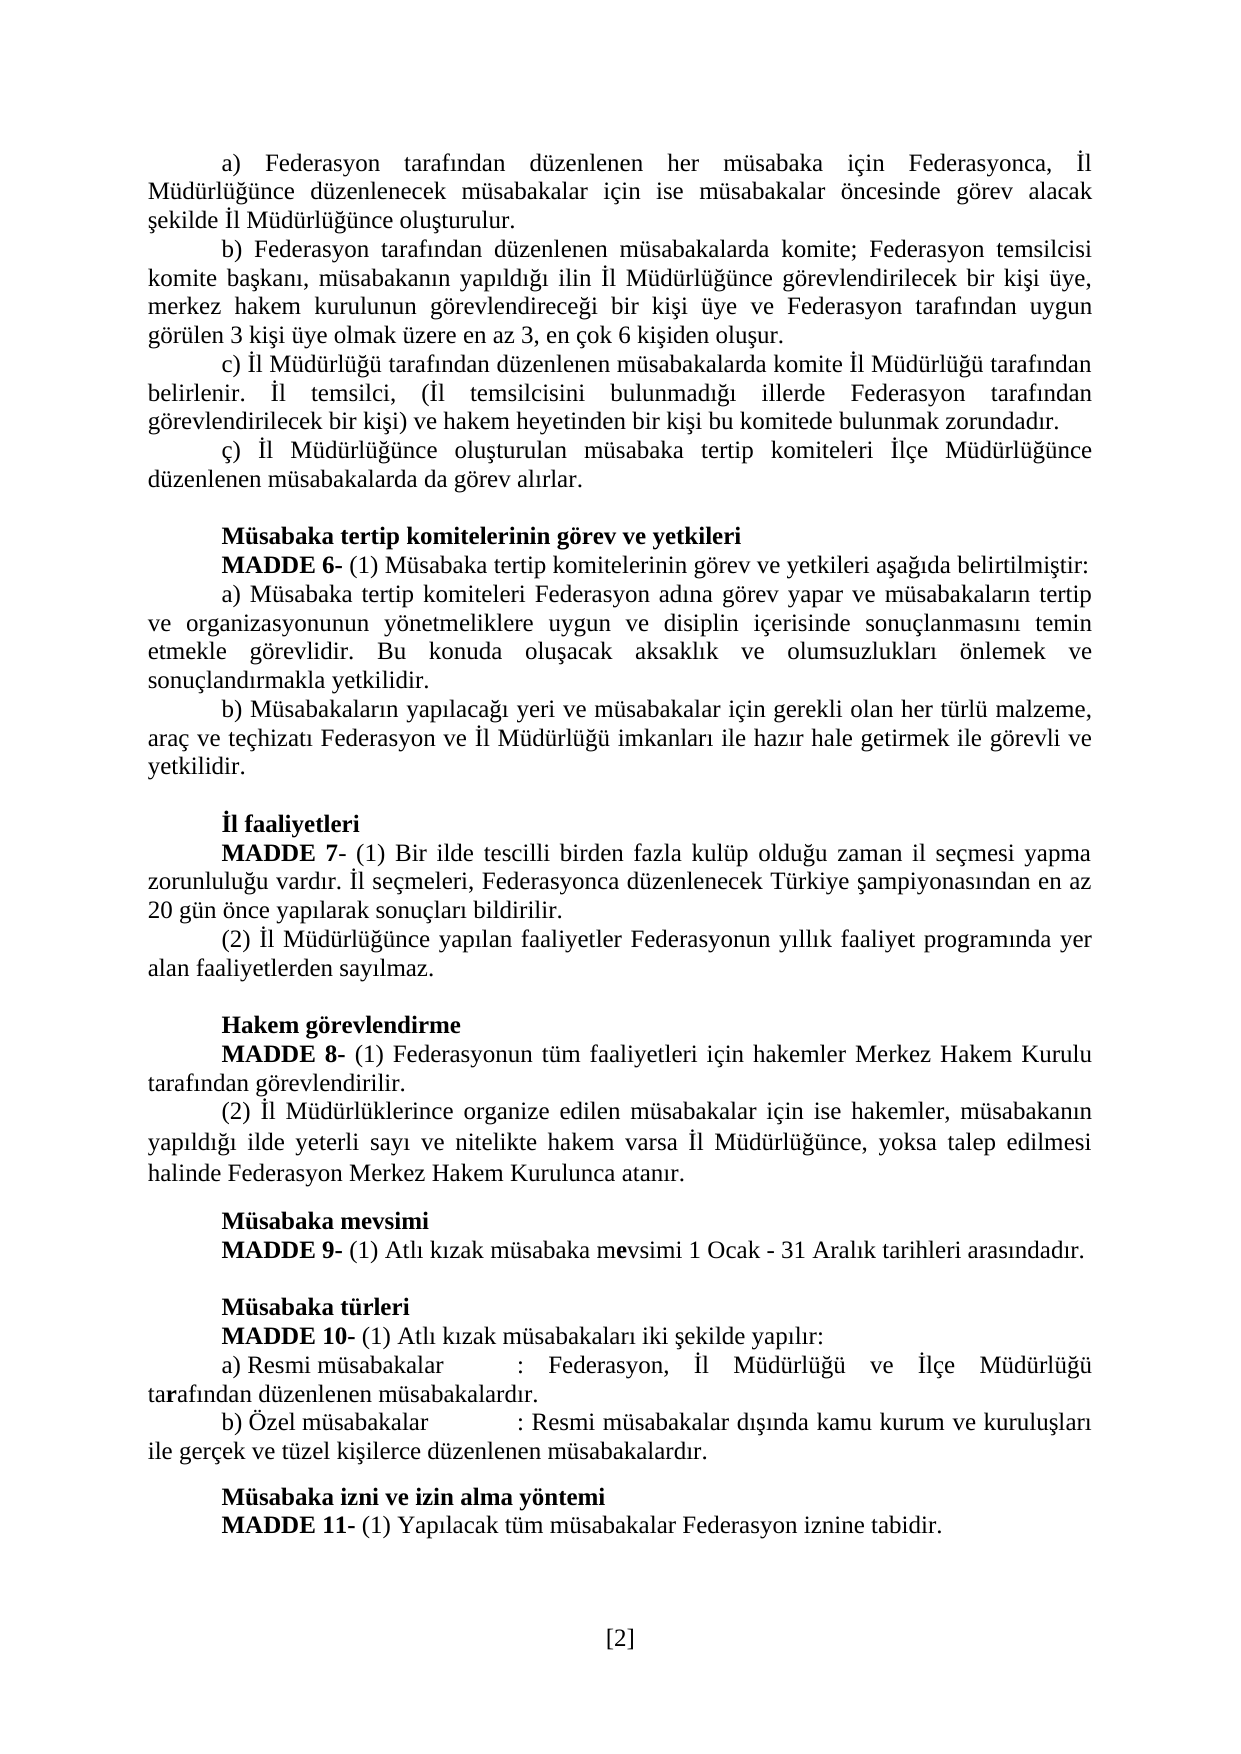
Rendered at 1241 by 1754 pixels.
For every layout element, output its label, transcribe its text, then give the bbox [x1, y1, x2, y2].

text a) Resmi müsabakalar : Federasyon, İl Müdürlüğü ve İlçe Müdürlüğü tarafından düzenlenen müsabakalardır. [148, 1350, 1093, 1407]
text MADDE 9- (1) Atlı kızak müsabaka mevsimi 1 Ocak - 31 Aralık tarihleri arasındadır. [148, 1235, 1093, 1264]
text b) Özel müsabakalar : Resmi müsabakalar dışında kamu kurum ve kuruluşları ile gerçek ve tüzel kişilerce düzenlenen müsabakalardır. [148, 1407, 1093, 1465]
text Müsabaka izni ve izin alma yöntemi [148, 1482, 1093, 1510]
text (2) İl Müdürlüğünce yapılan faaliyetler Federasyonun yıllık faaliyet programında yer alan faaliyetlerden sayılmaz. [148, 924, 1093, 981]
text MADDE 7- (1) Bir ilde tescilli birden fazla kulüp olduğu zaman il seçmesi yapma zorunluluğu vardır. İl seçmeleri, Federasyonca düzenlenecek Türkiye şampiyonasından en az 20 gün önce yapılarak sonuçları bildirilir. [148, 838, 1093, 924]
text MADDE 11- (1) Yapılacak tüm müsabakalar Federasyon iznine tabidir. [148, 1510, 1093, 1539]
text (2) İl Müdürlüklerince organize edilen müsabakalar için ise hakemler, müsabakanın yapıldığı ilde yeterli sayı ve nitelikte hakem varsa İl Müdürlüğünce, yoksa talep edilmesi halinde Federasyon Merkez Hakem Kurulunca atanır. [148, 1096, 1093, 1187]
text a) Müsabaka tertip komiteleri Federasyon adına görev yapar ve müsabakaların tertip ve organizasyonunun yönetmeliklere uygun ve disiplin içerisinde sonuçlanmasını temin etmekle görevlidir. Bu konuda oluşacak aksaklık ve olumsuzlukları önlemek ve sonuçlandırmakla yetkilidir. [148, 579, 1093, 694]
text b) Müsabakaların yapılacağı yeri ve müsabakalar için gerekli olan her türlü malzeme, araç ve teçhizatı Federasyon ve İl Müdürlüğü imkanları ile hazır hale getirmek ile görevli ve yetkilidir. [148, 694, 1093, 780]
text MADDE 6- (1) Müsabaka tertip komitelerinin görev ve yetkileri aşağıda belirtilmiştir: [148, 550, 1093, 579]
text Müsabaka mevsimi [148, 1206, 1093, 1235]
text Müsabaka tertip komitelerinin görev ve yetkileri [148, 521, 1093, 550]
text a) Federasyon tarafından düzenlenen her müsabaka için Federasyonca, İl Müdürlüğünce düzenlenecek müsabakalar için ise müsabakalar öncesinde görev alacak şekilde İl Müdürlüğünce oluşturulur. [148, 148, 1093, 234]
text b) Federasyon tarafından düzenlenen müsabakalarda komite; Federasyon temsilcisi komite başkanı, müsabakanın yapıldığı ilin İl Müdürlüğünce görevlendirilecek bir kişi üye, merkez hakem kurulunun görevlendireceği bir kişi üye ve Federasyon tarafından uygun görülen 3 kişi üye olmak üzere en az 3, en çok 6 kişiden oluşur. [148, 234, 1093, 349]
text ç) İl Müdürlüğünce oluşturulan müsabaka tertip komiteleri İlçe Müdürlüğünce düzenlenen müsabakalarda da görev alırlar. [148, 435, 1093, 493]
text Hakem görevlendirme [148, 1010, 1093, 1039]
text Müsabaka türleri [148, 1292, 1093, 1321]
text MADDE 8- (1) Federasyonun tüm faaliyetleri için hakemler Merkez Hakem Kurulu tarafından görevlendirilir. [148, 1039, 1093, 1096]
text İl faaliyetleri [148, 809, 1093, 838]
text MADDE 10- (1) Atlı kızak müsabakaları iki şekilde yapılır: [148, 1321, 1093, 1350]
text c) İl Müdürlüğü tarafından düzenlenen müsabakalarda komite İl Müdürlüğü tarafından belirlenir. İl temsilci, (İl temsilcisini bulunmadığı illerde Federasyon tarafından görevlendirilecek bir kişi) ve hakem heyetinden bir kişi bu komitede bulunmak zorundadır. [148, 349, 1093, 435]
